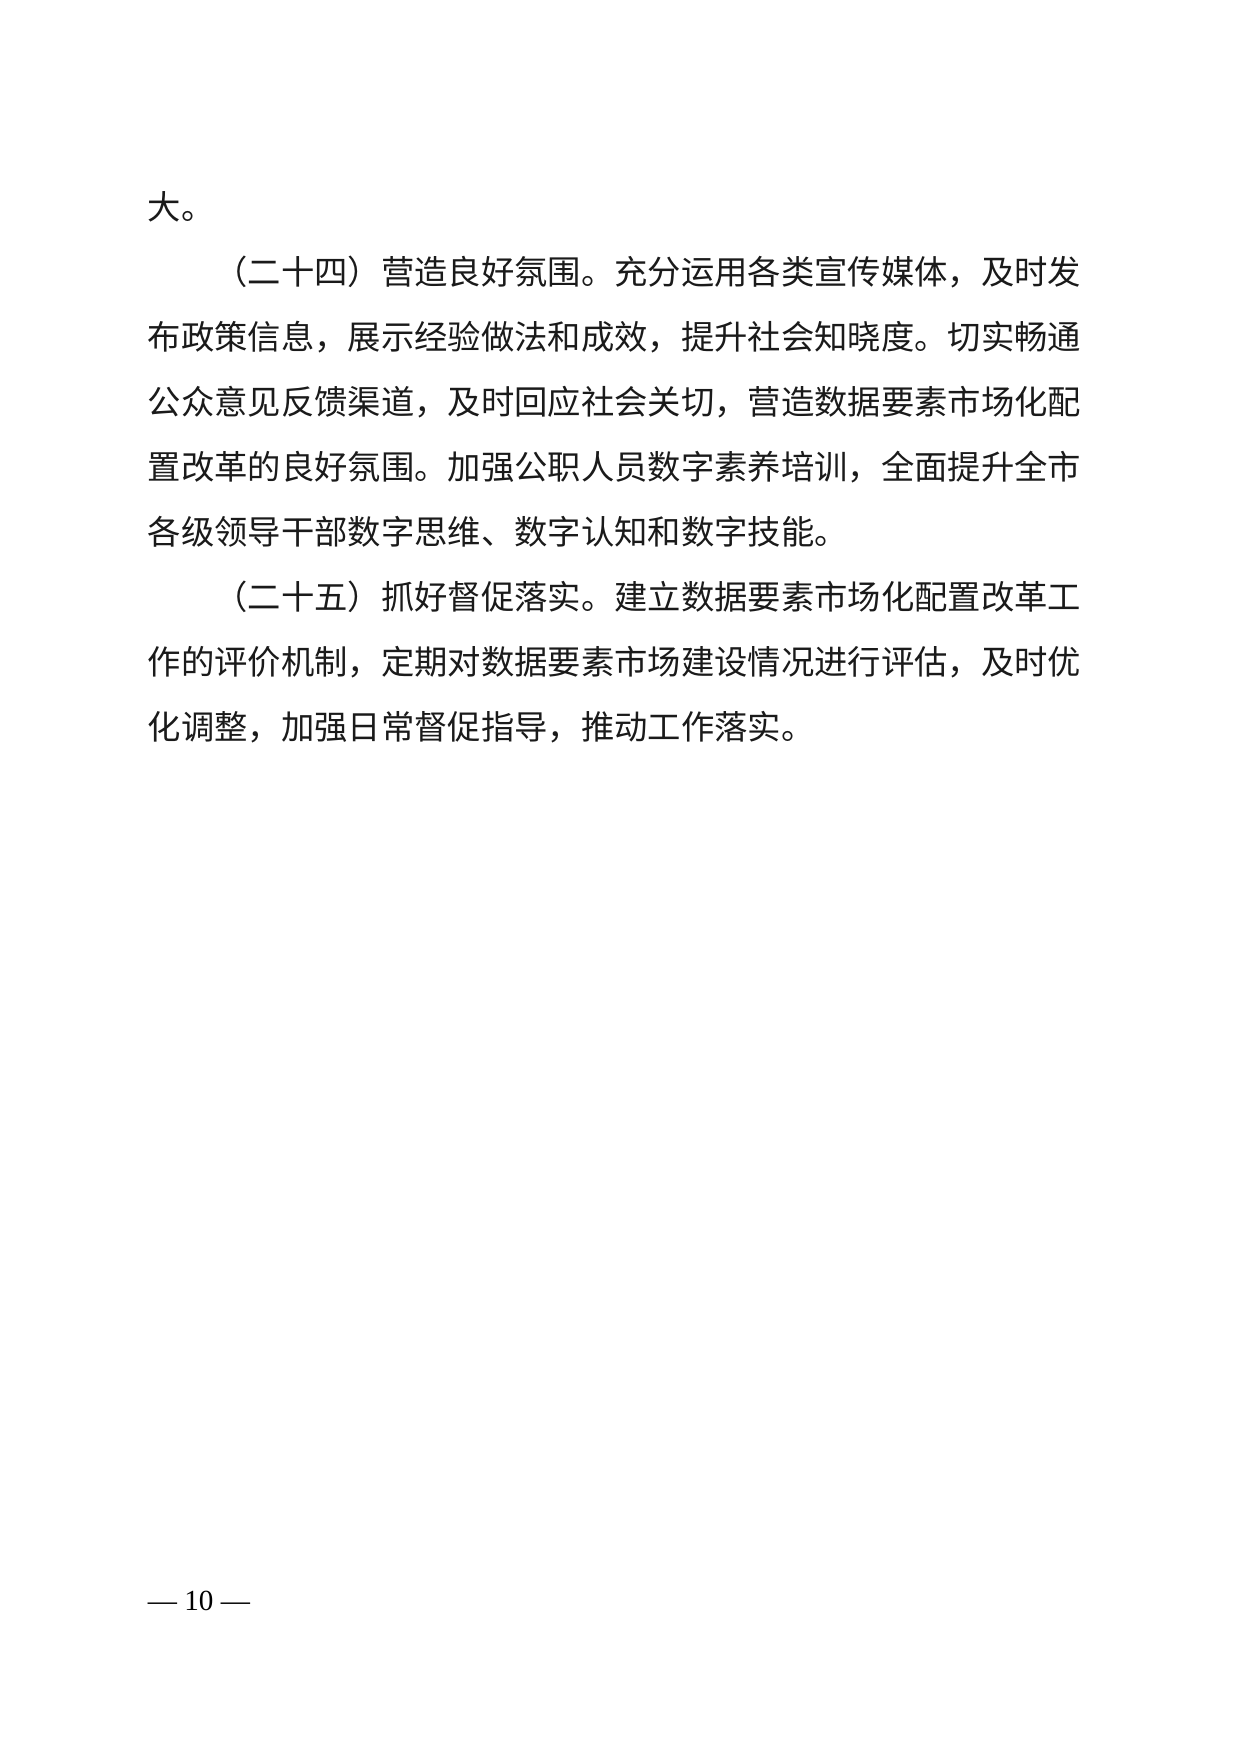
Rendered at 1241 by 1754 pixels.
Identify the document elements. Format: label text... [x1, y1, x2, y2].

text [148, 173, 1093, 238]
text （二十四）营造良好氛围。充分运用各类宣传媒体，及时发布政策信息，展示经验做法和成效，提升社会知晓度。切实畅通公众意见反馈渠道，及时回应社会关切，营造数据要素市场化配置改革的良好氛围。加强公职人员数字素养培训，全面提升全市各级领导干部数字思维、数字认知和数字技能。 [148, 238, 1093, 563]
text （二十五）抓好督促落实。建立数据要素市场化配置改革工作的评价机制，定期对数据要素市场建设情况进行评估，及时优化调整，加强日常督促指导，推动工作落实。 [148, 563, 1093, 758]
